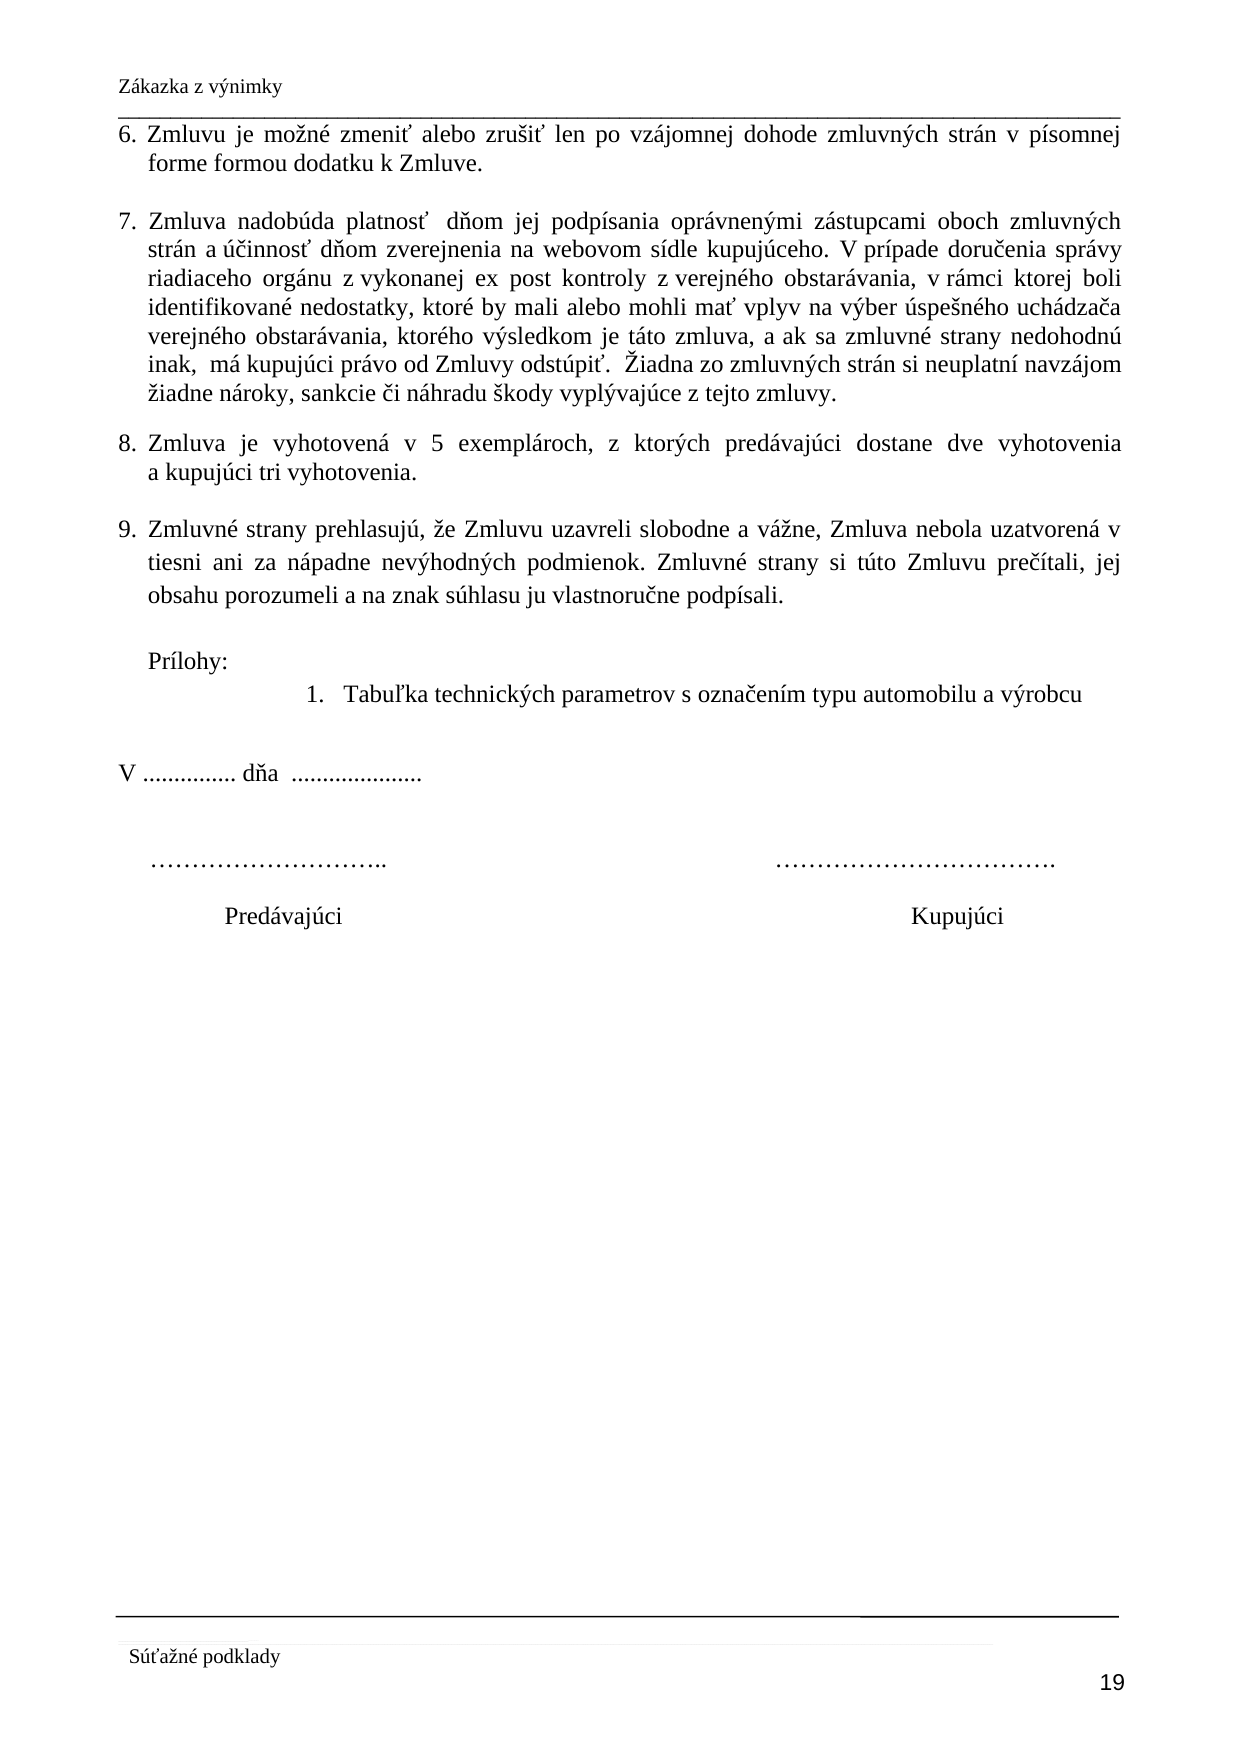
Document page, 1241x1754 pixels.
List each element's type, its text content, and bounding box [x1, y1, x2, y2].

list Zmluvné strany prehlasujú, že Zmluvu uzavreli slobodne a vážne, Zmluva nebola uzatvorená v tiesni ani za nápadne nevýhodných podmienok. Zmluvné strany si túto Zmluvu prečítali, jej obsahu porozumeli a na znak súhlasu ju vlastnoručne podpísali. [118, 514, 1122, 609]
text Predávajúci Kupujúci [118, 901, 1122, 930]
list Tabuľka technických parametrov s označením typu automobilu a výrobcu [306, 679, 1122, 708]
text V ............... dňa ..................... [118, 758, 1122, 786]
text Prílohy: [148, 646, 1122, 675]
text 6. Zmluvu je možné zmeniť alebo zrušiť len po vzájomnej dohode zmluvných strán v písomnej forme formou dodatku k Zmluve. [118, 119, 1122, 177]
text 7. Zmluva nadobúda platnosť dňom jej podpísania oprávnenými zástupcami oboch zmluvných strán a účinnosť dňom zverejnenia na webovom sídle kupujúceho. V prípade doručenia správy riadiaceho orgánu z vykonanej ex post kontroly z verejného obstarávania, v rámci ktorej boli identifikované nedostatky, ktoré by mali alebo mohli mať vplyv na výber úspešného uchádzača verejného obstarávania, ktorého výsledkom je táto zmluva, a ak sa zmluvné strany nedohodnú inak, má kupujúci právo od Zmluvy odstúpiť. Žiadna zo zmluvných strán si neuplatní navzájom žiadne nároky, sankcie či náhradu škody vyplývajúce z tejto zmluvy. [118, 206, 1122, 407]
list Zmluva je vyhotovená v 5 exemplároch, z ktorých predávajúci dostane dve vyhotovenia a kupujúci tri vyhotovenia. [118, 428, 1122, 485]
text ……………………….. ……………………………. [118, 844, 1122, 873]
